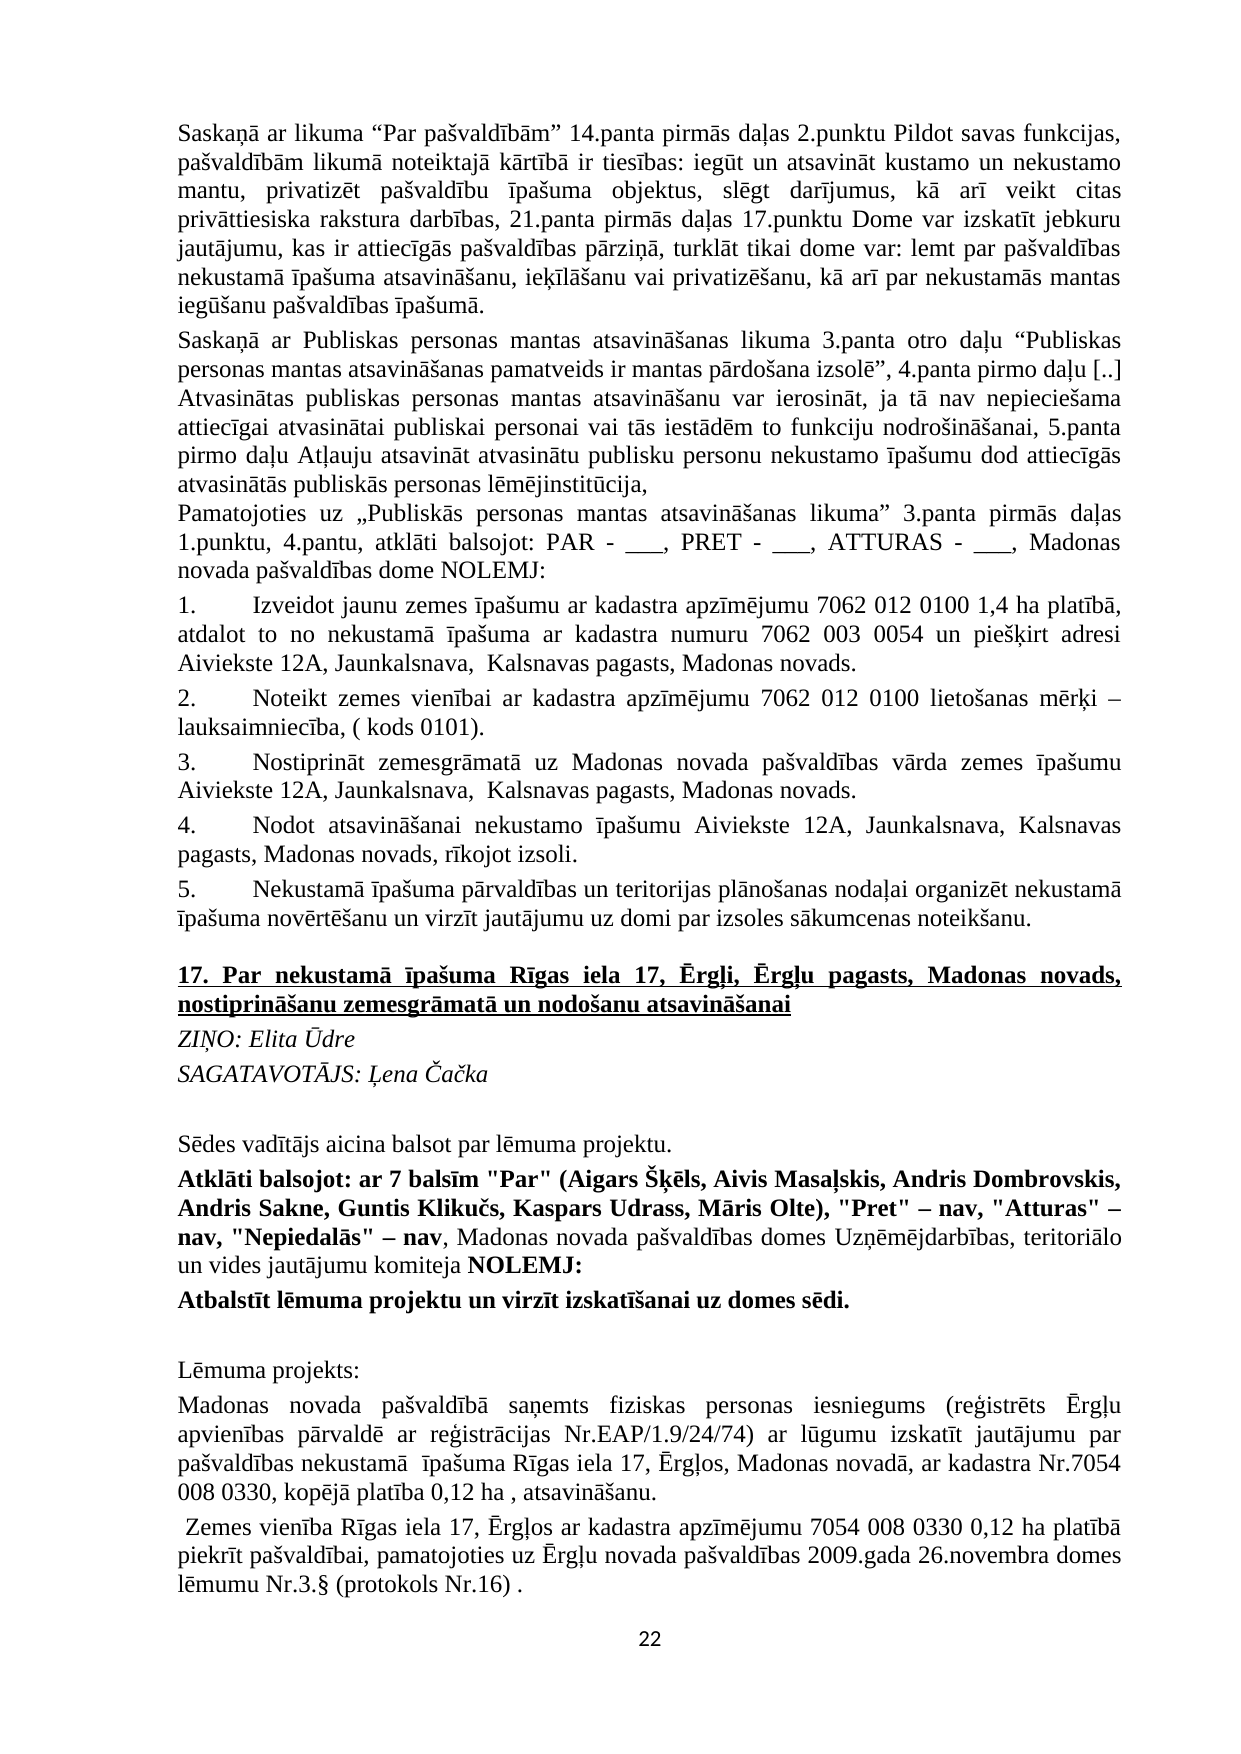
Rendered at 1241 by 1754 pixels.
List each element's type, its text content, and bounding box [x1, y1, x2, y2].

text 3. Nostiprināt zemesgrāmatā uz Madonas novada pašvaldības vārda zemes īpašumu Aiviekste 12A, Jaunkalsnava, Kalsnavas pagasts, Madonas novads. [177, 747, 1122, 804]
text 17. Par nekustamā īpašuma Rīgas iela 17, Ērgļi, Ērgļu pagasts, Madonas novads, nostiprināšanu zemesgrāmatā un nodošanu atsavināšanai [177, 987, 1122, 1018]
text Madonas novada pašvaldībā saņemts fiziskas personas iesniegums (reģistrēts Ērgļu apvienības pārvaldē ar reģistrācijas Nr.EAP/1.9/24/74) ar lūgumu izskatīt jautājumu par pašvaldības nekustamā īpašuma Rīgas iela 17, Ērgļos, Madonas novadā, ar kadastra Nr.7054 008 0330, kopējā platība 0,12 ha , atsavināšanu. [177, 1391, 1122, 1506]
text Zemes vienība Rīgas iela 17, Ērgļos ar kadastra apzīmējumu 7054 008 0330 0,12 ha platībā piekrīt pašvaldībai, pamatojoties uz Ērgļu novada pašvaldības 2009.gada 26.novembra domes lēmumu Nr.3.§ (protokols Nr.16) . [177, 1512, 1122, 1598]
text 2. Noteikt zemes vienībai ar kadastra apzīmējumu 7062 012 0100 lietošanas mērķi – lauksaimniecība, ( kods 0101). [177, 683, 1122, 741]
text 5. Nekustamā īpašuma pārvaldības un teritorijas plānošanas nodaļai organizēt nekustamā īpašuma novērtēšanu un virzīt jautājumu uz domi par izsoles sākumcenas noteikšanu. [177, 874, 1122, 932]
text 17. Par nekustamā īpašuma Rīgas iela 17, Ērgļi, Ērgļu pagasts, Madonas novads, nostiprināšanu zemesgrāmatā un nodošanu atsavināšanai [177, 961, 1122, 986]
text Atklāti balsojot: ar 7 balsīm "Par" (Aigars Šķēls, Aivis Masaļskis, Andris Dombrovskis, Andris Sakne, Guntis Klikučs, Kaspars Udrass, Māris Olte), "Pret" – nav, "Atturas" – nav, "Nepiedalās" – nav, Madonas novada pašvaldības domes Uzņēmējdarbības, teritoriālo un vides jautājumu komiteja NOLEMJ: [177, 1164, 1122, 1279]
text Sēdes vadītājs aicina balsot par lēmuma projektu. [177, 1129, 1122, 1158]
text 4. Nodot atsavināšanai nekustamo īpašumu Aiviekste 12A, Jaunkalsnava, Kalsnavas pagasts, Madonas novads, rīkojot izsoli. [177, 811, 1122, 868]
text 1. Izveidot jaunu zemes īpašumu ar kadastra apzīmējumu 7062 012 0100 1,4 ha platībā, atdalot to no nekustamā īpašuma ar kadastra numuru 7062 003 0054 un piešķirt adresi Aiviekste 12A, Jaunkalsnava, Kalsnavas pagasts, Madonas novads. [177, 591, 1122, 677]
text Pamatojoties uz „Publiskās personas mantas atsavināšanas likuma” 3.panta pirmās daļas 1.punktu, 4.pantu, atklāti balsojot: PAR - ___, PRET - ___, ATTURAS - ___, Madonas novada pašvaldības dome NOLEMJ: [177, 498, 1122, 584]
text Saskaņā ar Publiskas personas mantas atsavināšanas likuma 3.panta otro daļu “Publiskas personas mantas atsavināšanas pamatveids ir mantas pārdošana izsolē”, 4.panta pirmo daļu [..] Atvasinātas publiskas personas mantas atsavināšanu var ierosināt, ja tā nav nepieciešama attiecīgai atvasinātai publiskai personai vai tās iestādēm to funkciju nodrošināšanai, 5.panta pirmo daļu Atļauju atsavināt atvasinātu publisku personu nekustamo īpašumu dod attiecīgās atvasinātās publiskās personas lēmējinstitūcija, [177, 326, 1122, 498]
text Lēmuma projekts: [177, 1356, 1122, 1384]
text Atbalstīt lēmuma projektu un virzīt izskatīšanai uz domes sēdi. [177, 1286, 1122, 1314]
text SAGATAVOTĀJS: Ļena Čačka [177, 1059, 1122, 1088]
text Saskaņā ar likuma “Par pašvaldībām” 14.panta pirmās daļas 2.punktu Pildot savas funkcijas, pašvaldībām likumā noteiktajā kārtībā ir tiesības: iegūt un atsavināt kustamo un nekustamo mantu, privatizēt pašvaldību īpašuma objektus, slēgt darījumus, kā arī veikt citas privāttiesiska rakstura darbības, 21.panta pirmās daļas 17.punktu Dome var izskatīt jebkuru jautājumu, kas ir attiecīgās pašvaldības pārziņā, turklāt tikai dome var: lemt par pašvaldības nekustamā īpašuma atsavināšanu, ieķīlāšanu vai privatizēšanu, kā arī par nekustamās mantas iegūšanu pašvaldības īpašumā. [177, 118, 1122, 319]
text ZIŅO: Elita Ūdre [177, 1024, 1122, 1053]
